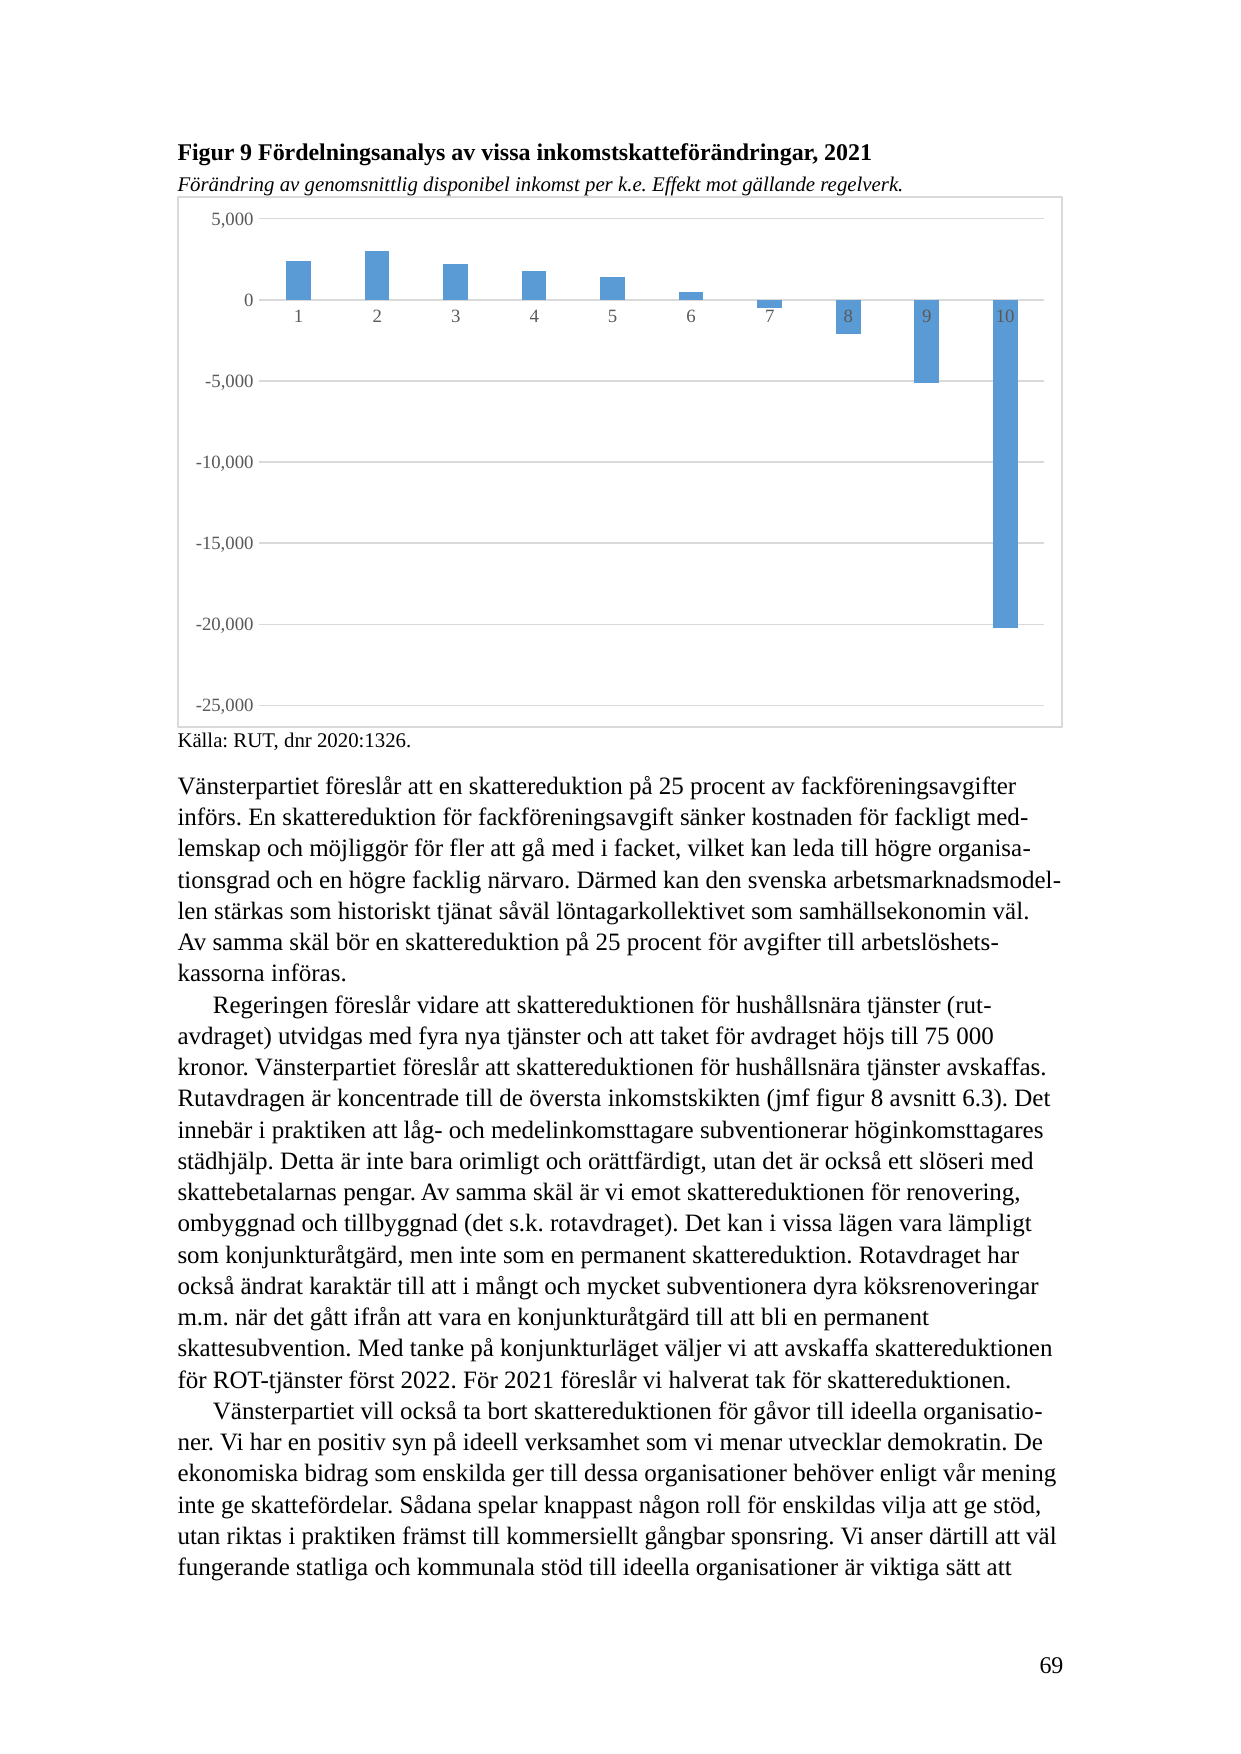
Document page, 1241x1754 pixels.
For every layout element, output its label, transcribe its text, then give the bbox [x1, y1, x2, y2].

text Vänsterpartiet föreslår att en skattereduktion på 25 procent av fackföreningsavgifter införs. En skattereduktion för fackföreningsavgift sänker kostnaden för fackligt medlemskap och möjliggör för fler att gå med i facket, vilket kan leda till högre organisationsgrad och en högre facklig närvaro. Därmed kan den svenska arbetsmarknadsmodellen stärkas som historiskt tjänat såväl löntagarkollektivet som samhällsekonomin väl. Av samma skäl bör en skattereduktion på 25 procent för avgifter till arbetslöshetskassorna införas. [177, 768, 1063, 987]
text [177, 1393, 1063, 1581]
text Förändring av genomsnittlig disponibel inkomst per k.e. Effekt mot gällande regelverk. [177, 165, 1063, 196]
text Regeringen föreslår vidare att skattereduktionen för hushållsnära tjänster (rutavdraget) utvidgas med fyra nya tjänster och att taket för avdraget höjs till 75 000 kronor. Vänsterpartiet föreslår att skattereduktionen för hushållsnära tjänster avskaffas. Rutavdragen är koncentrade till de översta inkomstskikten (jmf figur 8 avsnitt 6.3). Det innebär i praktiken att låg- och medelinkomsttagare subventionerar höginkomsttagares städhjälp. Detta är inte bara orimligt och orättfärdigt, utan det är också ett slöseri med skattebetalarnas pengar. Av samma skäl är vi emot skattereduktionen för renovering, ombyggnad och tillbyggnad (det s.k. rotavdraget). Det kan i vissa lägen vara lämpligt som konjunkturåtgärd, men inte som en permanent skattereduktion. Rotavdraget har också ändrat karaktär till att i mångt och mycket subventionera dyra köksrenoveringar m.m. när det gått ifrån att vara en konjunkturåtgärd till att bli en permanent skattesubvention. Med tanke på konjunkturläget väljer vi att avskaffa skattereduktionen för ROT-tjänster först 2022. För 2021 föreslår vi halverat tak för skattereduktionen. [177, 987, 1063, 1393]
text Källa: RUT, dnr 2020:1326. [177, 728, 1063, 753]
text Figur 9 Fördelningsanalys av vissa inkomstskatteförändringar, 2021 [177, 134, 1063, 165]
